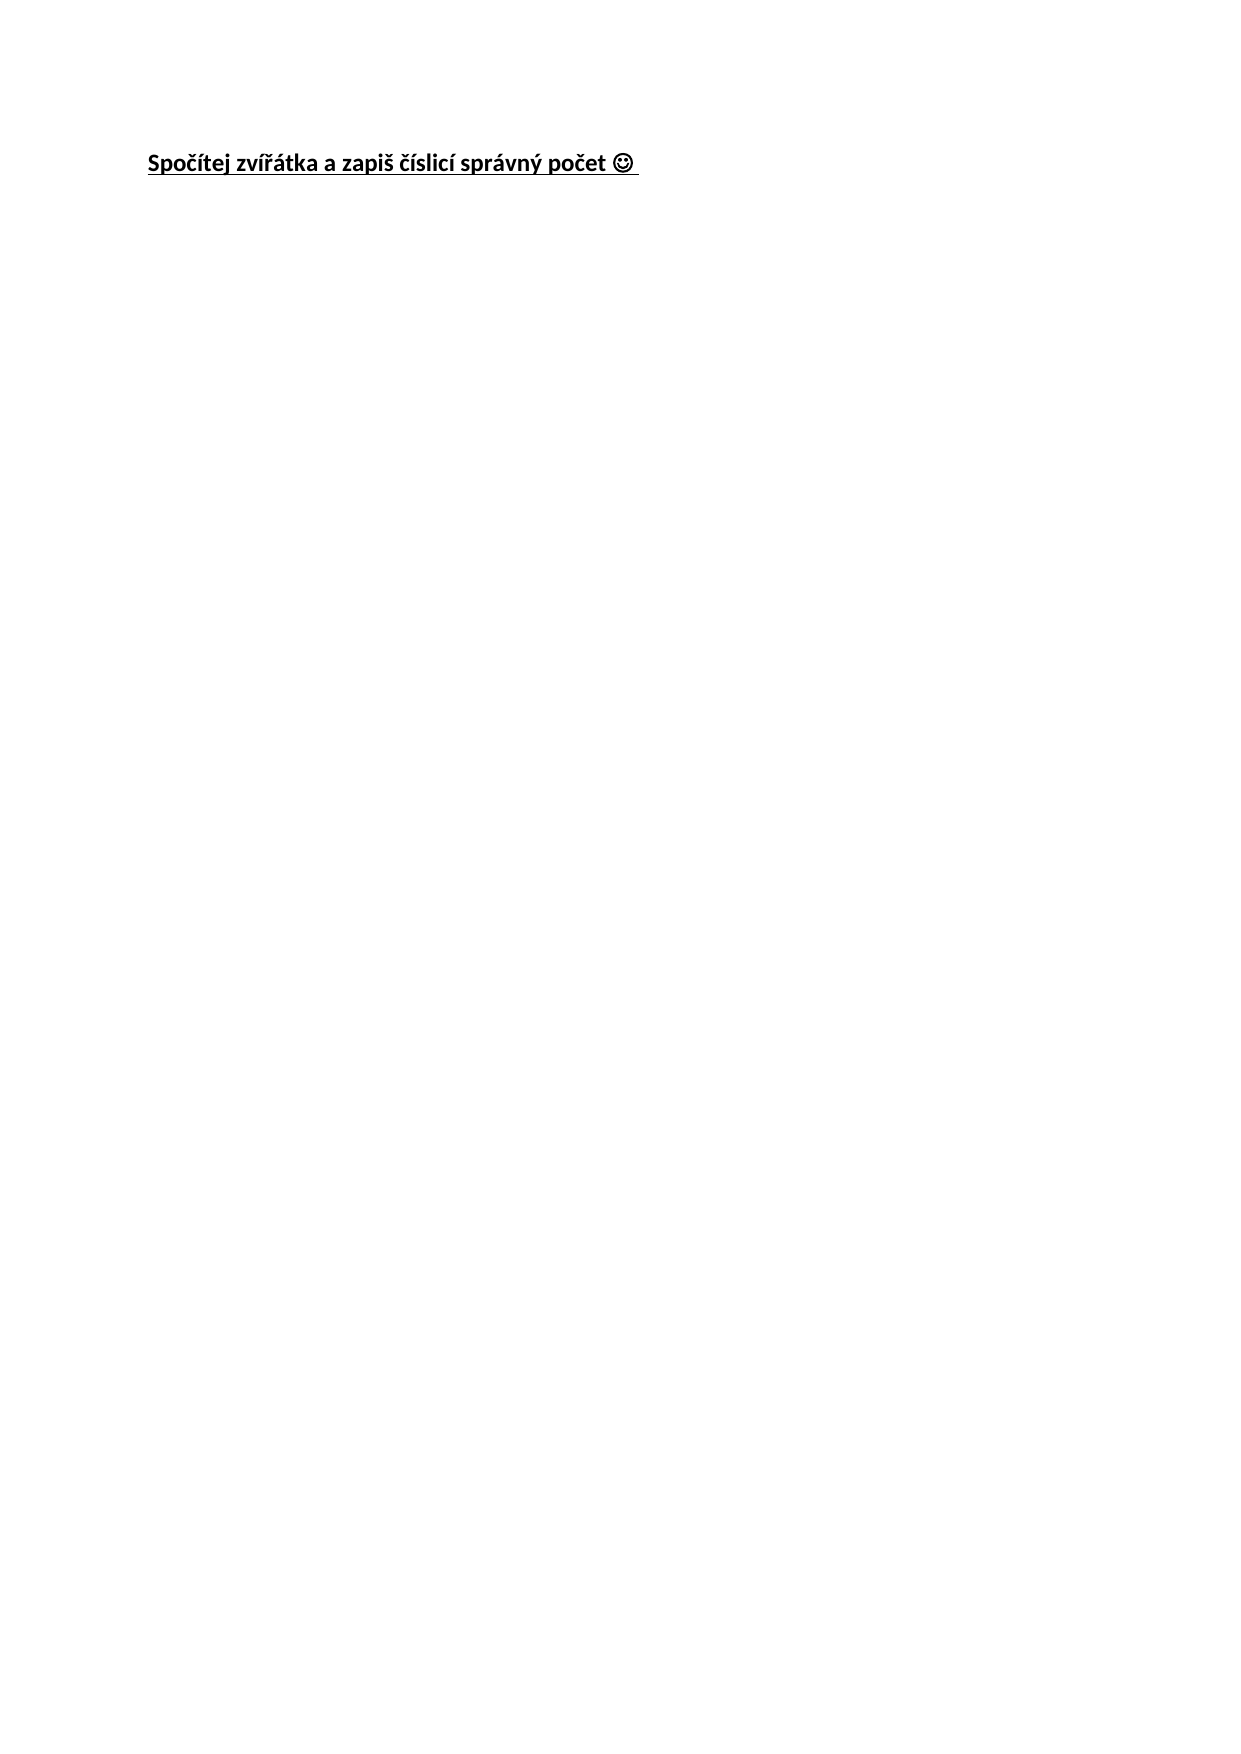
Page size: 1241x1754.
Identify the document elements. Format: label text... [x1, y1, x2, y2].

text Spočítej zvířátka a zapiš číslicí správný počet [148, 148, 1093, 178]
